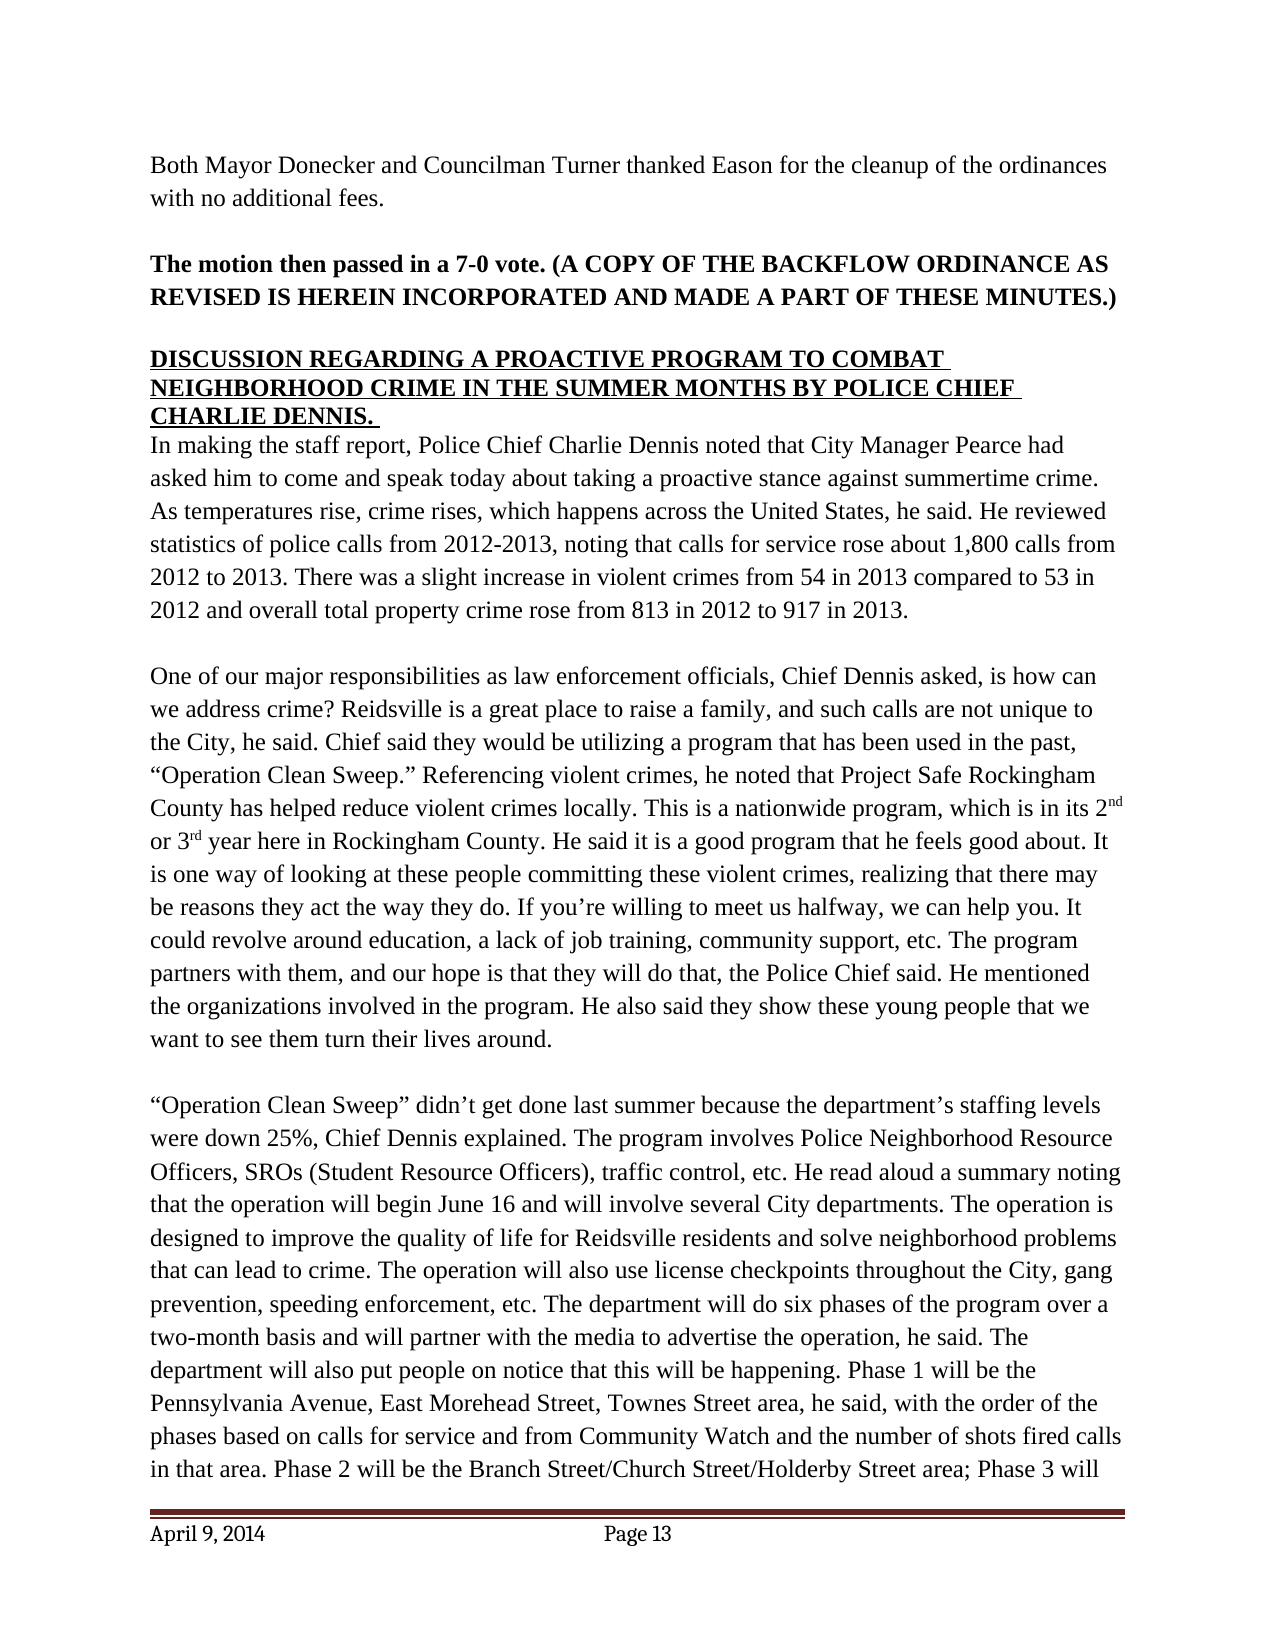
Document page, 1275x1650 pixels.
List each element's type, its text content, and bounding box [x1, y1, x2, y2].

text The motion then passed in a 7-0 vote. (A COPY OF THE BACKFLOW ORDINANCE AS REVISED IS HEREIN INCORPORATED AND MADE A PART OF THESE MINUTES.) [150, 249, 1125, 311]
text In making the staff report, Police Chief Charlie Dennis noted that City Manager Pearce had asked him to come and speak today about taking a proactive stance against summertime crime. As temperatures rise, crime rises, which happens across the United States, he said. He reviewed statistics of police calls from 2012-2013, noting that calls for service rose about 1,800 calls from 2012 to 2013. There was a slight increase in violent crimes from 54 in 2013 compared to 53 in 2012 and overall total property crime rose from 813 in 2012 to 917 in 2013. [150, 430, 1125, 624]
text DISCUSSION REGARDING A PROACTIVE PROGRAM TO COMBAT NEIGHBORHOOD CRIME IN THE SUMMER MONTHS BY POLICE CHIEF CHARLIE DENNIS. [150, 344, 1125, 430]
text Both Mayor Donecker and Councilman Turner thanked Eason for the cleanup of the ordinances with no additional fees. [150, 150, 1125, 212]
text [150, 1091, 1125, 1482]
text One of our major responsibilities as law enforcement officials, Chief Dennis asked, is how can we address crime? Reidsville is a great place to raise a family, and such calls are not unique to the City, he said. Chief said they would be utilizing a program that has been used in the past, “Operation Clean Sweep.” Referencing violent crimes, he noted that Project Safe Rockingham County has helped reduce violent crimes locally. This is a nationwide program, which is in its 2nd or 3rd year here in Rockingham County. He said it is a good program that he feels good about. It is one way of looking at these people committing these violent crimes, realizing that there may be reasons they act the way they do. If you’re willing to meet us halfway, we can help you. It could revolve around education, a lack of job training, community support, etc. The program partners with them, and our hope is that they will do that, the Police Chief said. He mentioned the organizations involved in the program. He also said they show these young people that we want to see them turn their lives around. [150, 661, 1125, 1053]
